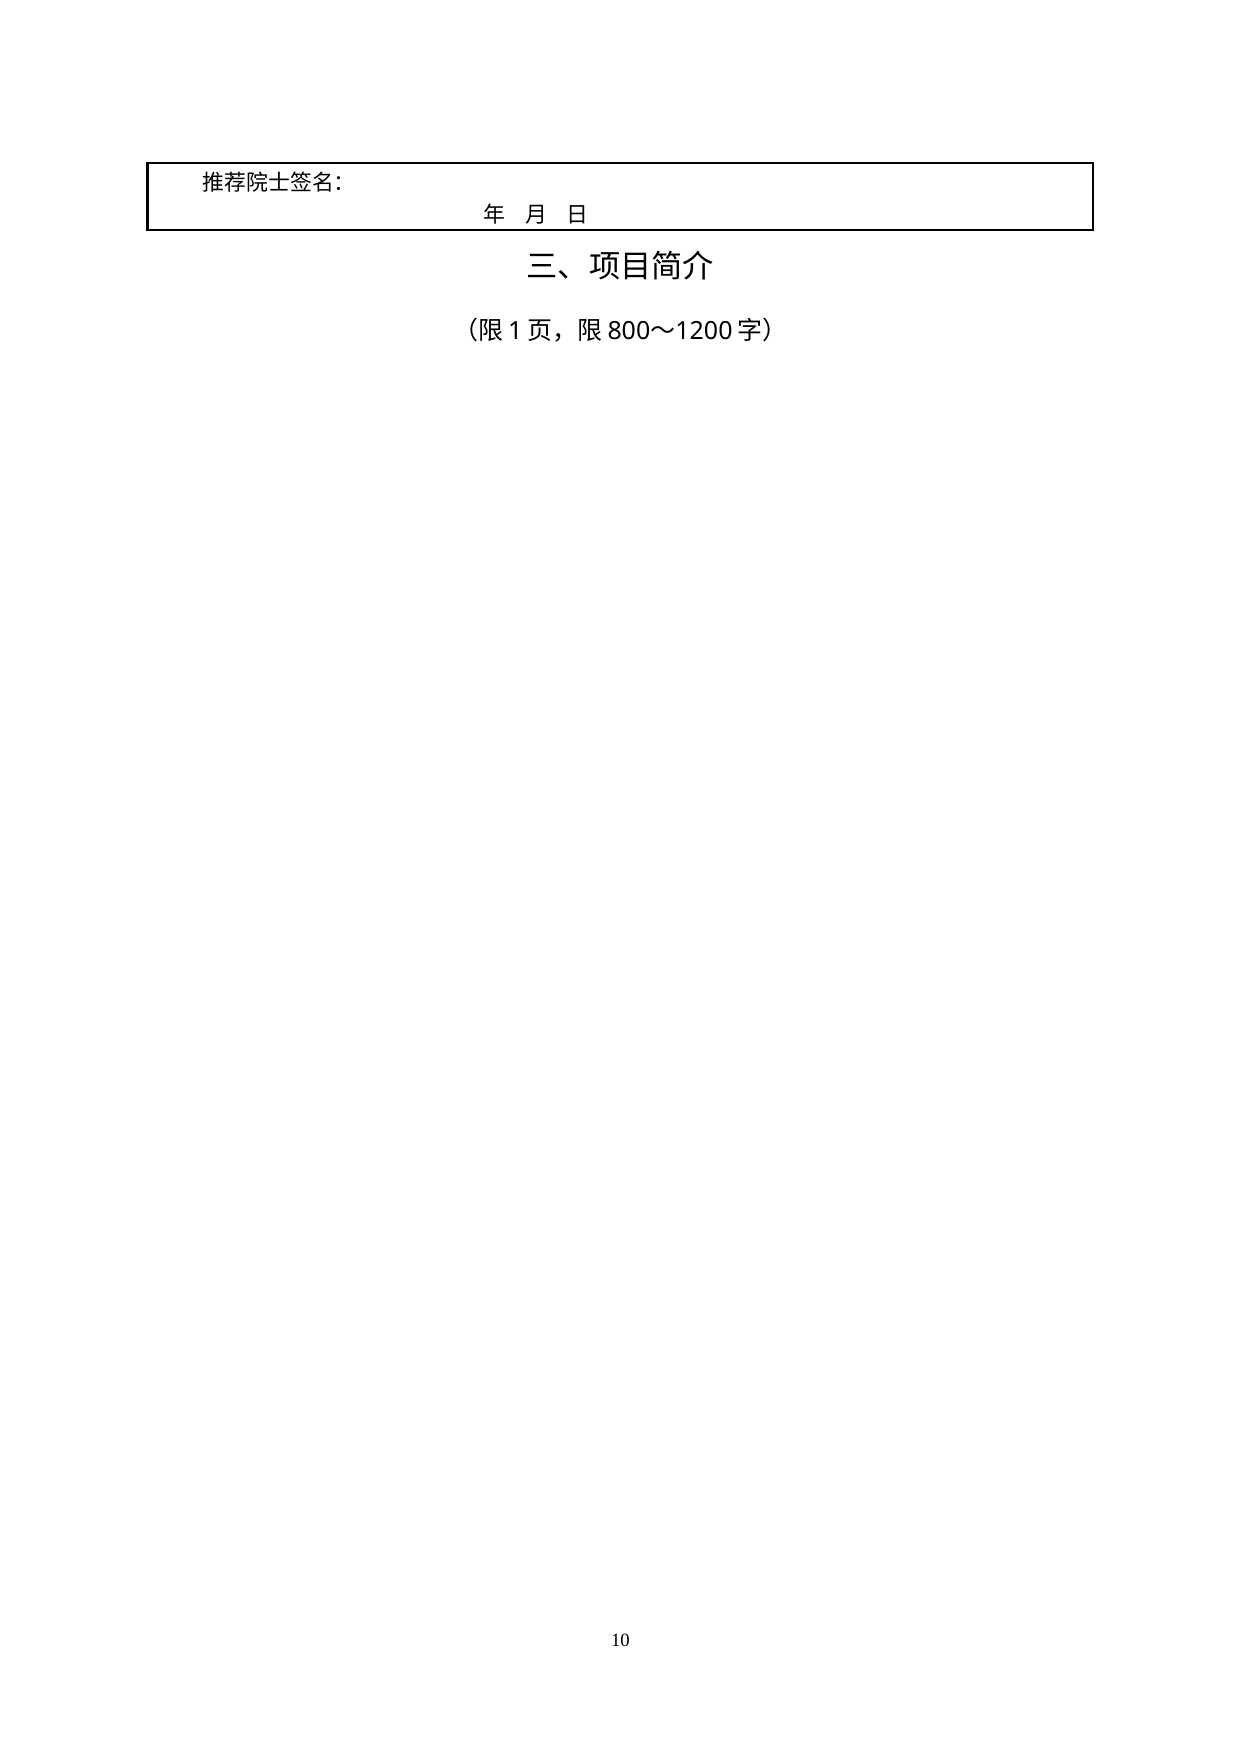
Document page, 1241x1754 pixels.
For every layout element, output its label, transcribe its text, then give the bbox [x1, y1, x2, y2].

text 三、项目简介 [118, 231, 1122, 296]
text （限1页，限800～1200字） [118, 296, 1122, 361]
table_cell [149, 164, 1092, 229]
